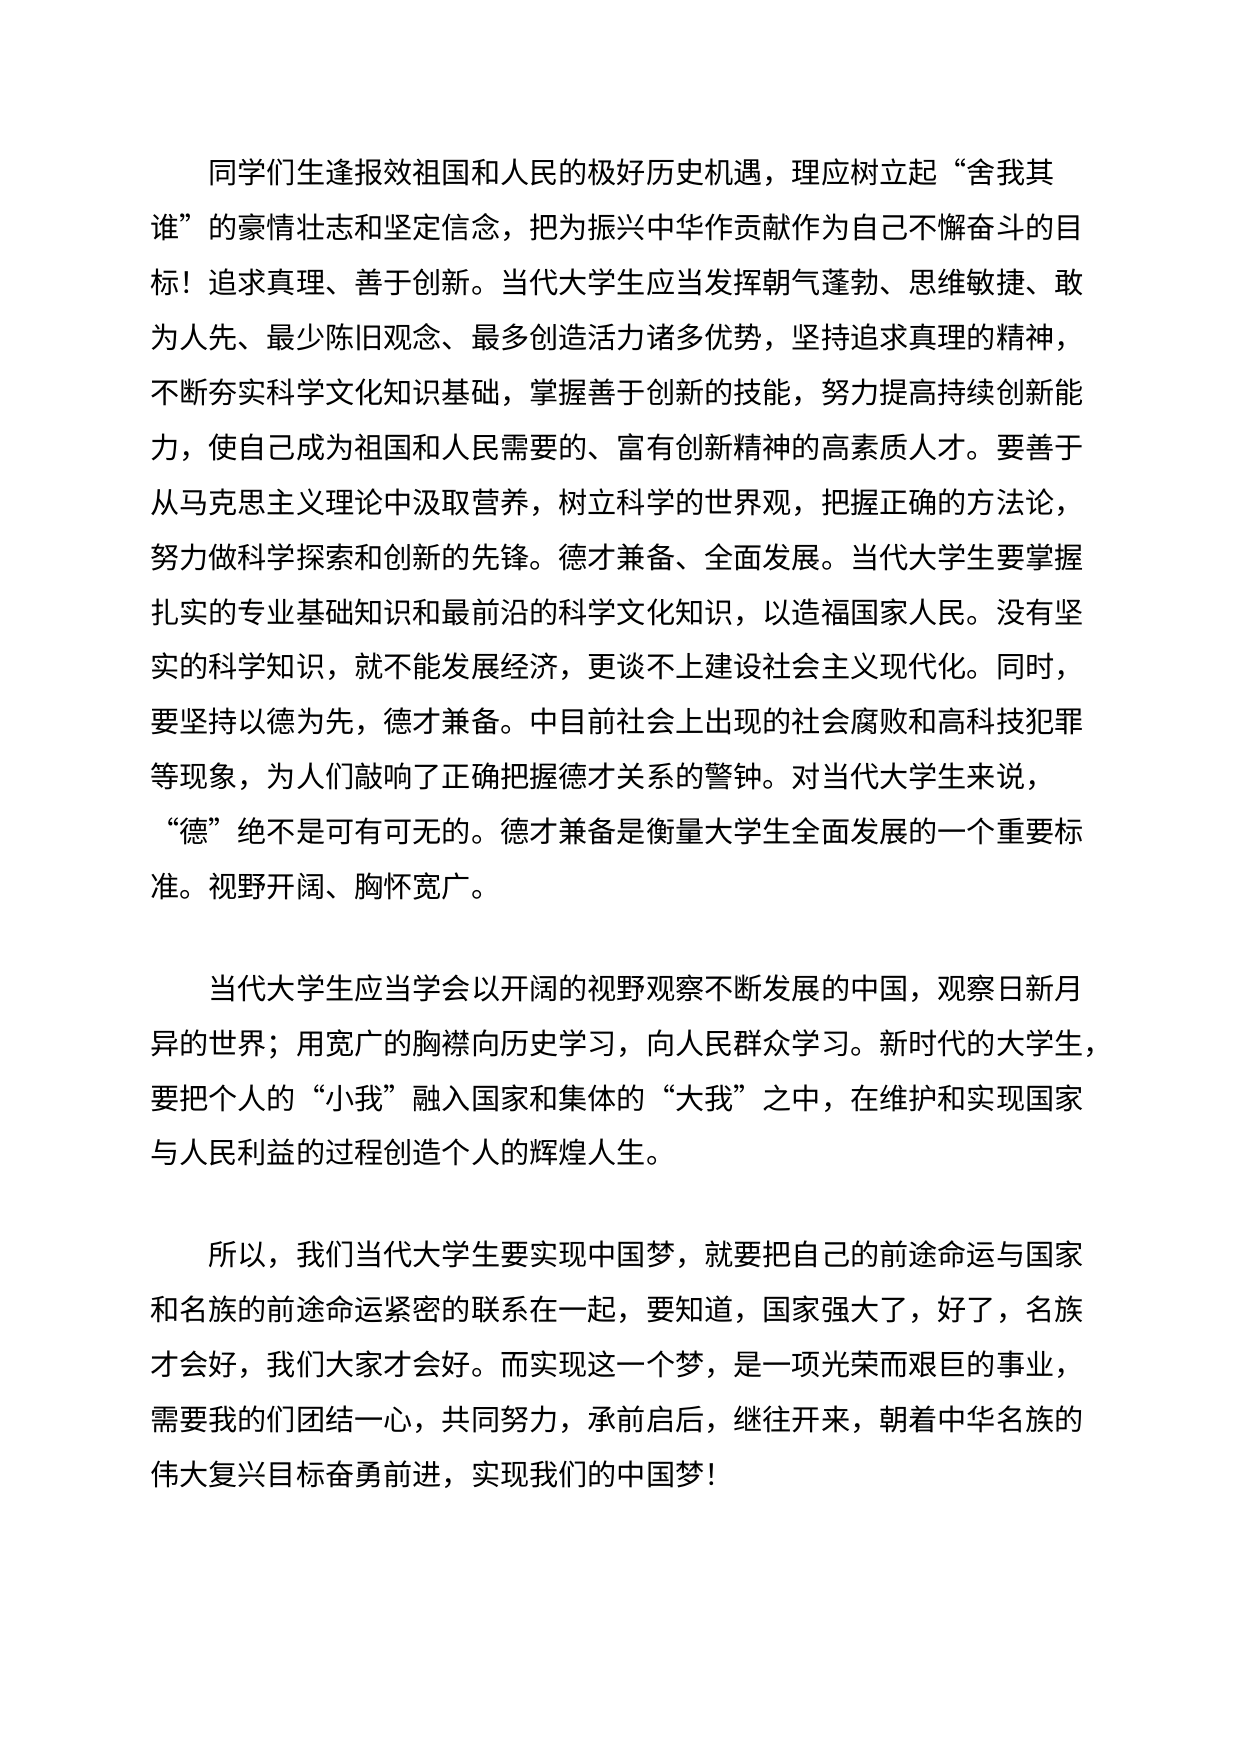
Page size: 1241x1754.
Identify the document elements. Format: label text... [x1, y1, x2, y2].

text 当代大学生应当学会以开阔的视野观察不断发展的中国，观察日新月异的世界；用宽广的胸襟向历史学习，向人民群众学习。新时代的大学生，要把个人的“小我”融入国家和集体的“大我”之中，在维护和实现国家与人民利益的过程创造个人的辉煌人生。 [150, 965, 1090, 1172]
text 同学们生逢报效祖国和人民的极好历史机遇，理应树立起“舍我其谁”的豪情壮志和坚定信念，把为振兴中华作贡献作为自己不懈奋斗的目标！追求真理、善于创新。当代大学生应当发挥朝气蓬勃、思维敏捷、敢为人先、最少陈旧观念、最多创造活力诸多优势，坚持追求真理的精神，不断夯实科学文化知识基础，掌握善于创新的技能，努力提高持续创新能力，使自己成为祖国和人民需要的、富有创新精神的高素质人才。要善于从马克思主义理论中汲取营养，树立科学的世界观，把握正确的方法论，努力做科学探索和创新的先锋。德才兼备、全面发展。当代大学生要掌握扎实的专业基础知识和最前沿的科学文化知识，以造福国家人民。没有坚实的科学知识，就不能发展经济，更谈不上建设社会主义现代化。同时，要坚持以德为先，德才兼备。中目前社会上出现的社会腐败和高科技犯罪等现象，为人们敲响了正确把握德才关系的警钟。对当代大学生来说，“德”绝不是可有可无的。德才兼备是衡量大学生全面发展的一个重要标准。视野开阔、胸怀宽广。 [150, 150, 1090, 906]
text 所以，我们当代大学生要实现中国梦，就要把自己的前途命运与国家和名族的前途命运紧密的联系在一起，要知道，国家强大了，好了，名族才会好，我们大家才会好。而实现这一个梦，是一项光荣而艰巨的事业，需要我的们团结一心，共同努力，承前启后，继往开来，朝着中华名族的伟大复兴目标奋勇前进，实现我们的中国梦！ [150, 1232, 1090, 1494]
